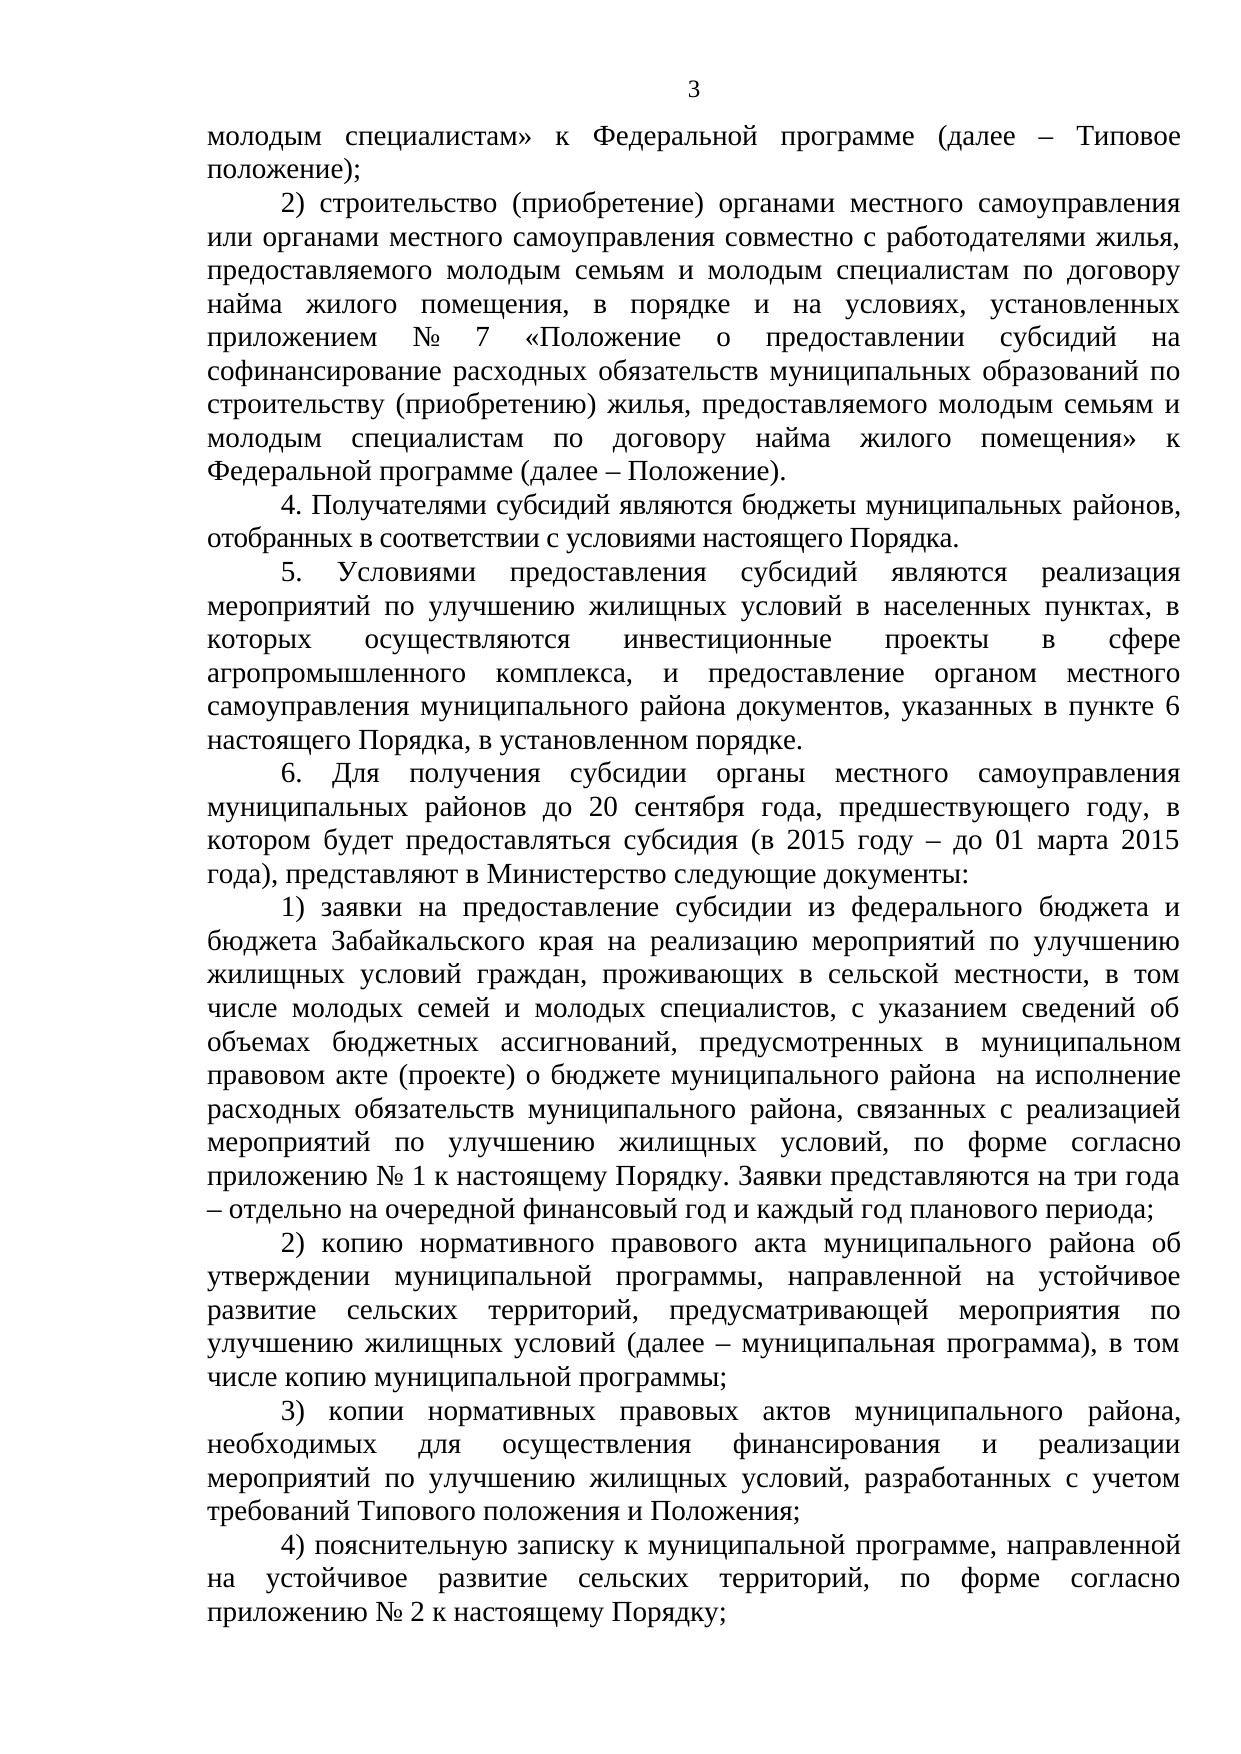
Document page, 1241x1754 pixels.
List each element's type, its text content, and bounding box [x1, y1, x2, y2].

text 4. Получателями субсидий являются бюджеты муниципальных районов, отобранных в соответствии с условиями настоящего Порядка. [207, 487, 1181, 554]
text 4) пояснительную записку к муниципальной программе, направленной на устойчивое развитие сельских территорий, по форме согласно приложению № 2 к настоящему Порядку; [207, 1527, 1181, 1627]
text 2) копию нормативного правового акта муниципального района об утверждении муниципальной программы, направленной на устойчивое развитие сельских территорий, предусматривающей мероприятия по улучшению жилищных условий (далее – муниципальная программа), в том числе копию муниципальной программы; [207, 1225, 1181, 1393]
text 1) заявки на предоставление субсидии из федерального бюджета и бюджета Забайкальского края на реализацию мероприятий по улучшению жилищных условий граждан, проживающих в сельской местности, в том числе молодых семей и молодых специалистов, с указанием сведений об объемах бюджетных ассигнований, предусмотренных в муниципальном правовом акте (проекте) о бюджете муниципального района на исполнение расходных обязательств муниципального района, связанных с реализацией мероприятий по улучшению жилищных условий, по форме согласно приложению № 1 к настоящему Порядку. Заявки представляются на три года – отдельно на очередной финансовый год и каждый год планового периода; [207, 889, 1181, 1225]
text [207, 118, 1181, 185]
text 6. Для получения субсидии органы местного самоуправления муниципальных районов до 20 сентября года, предшествующего году, в котором будет предоставляться субсидия (в 2015 году – до 01 марта 2015 года), представляют в Министерство следующие документы: [207, 755, 1181, 889]
text 5. Условиями предоставления субсидий являются реализация мероприятий по улучшению жилищных условий в населенных пунктах, в которых осуществляются инвестиционные проекты в сфере агропромышленного комплекса, и предоставление органом местного самоуправления муниципального района документов, указанных в пункте 6 настоящего Порядка, в установленном порядке. [207, 554, 1181, 755]
text 3) копии нормативных правовых актов муниципального района, необходимых для осуществления финансирования и реализации мероприятий по улучшению жилищных условий, разработанных с учетом требований Типового положения и Положения; [207, 1393, 1181, 1527]
text 2) строительство (приобретение) органами местного самоуправления или органами местного самоуправления совместно с работодателями жилья, предоставляемого молодым семьям и молодым специалистам по договору найма жилого помещения, в порядке и на условиях, установленных приложением № 7 «Положение о предоставлении субсидий на софинансирование расходных обязательств муниципальных образований по строительству (приобретению) жилья, предоставляемого молодым семьям и молодым специалистам по договору найма жилого помещения» к Федеральной программе (далее – Положение). [207, 185, 1181, 487]
